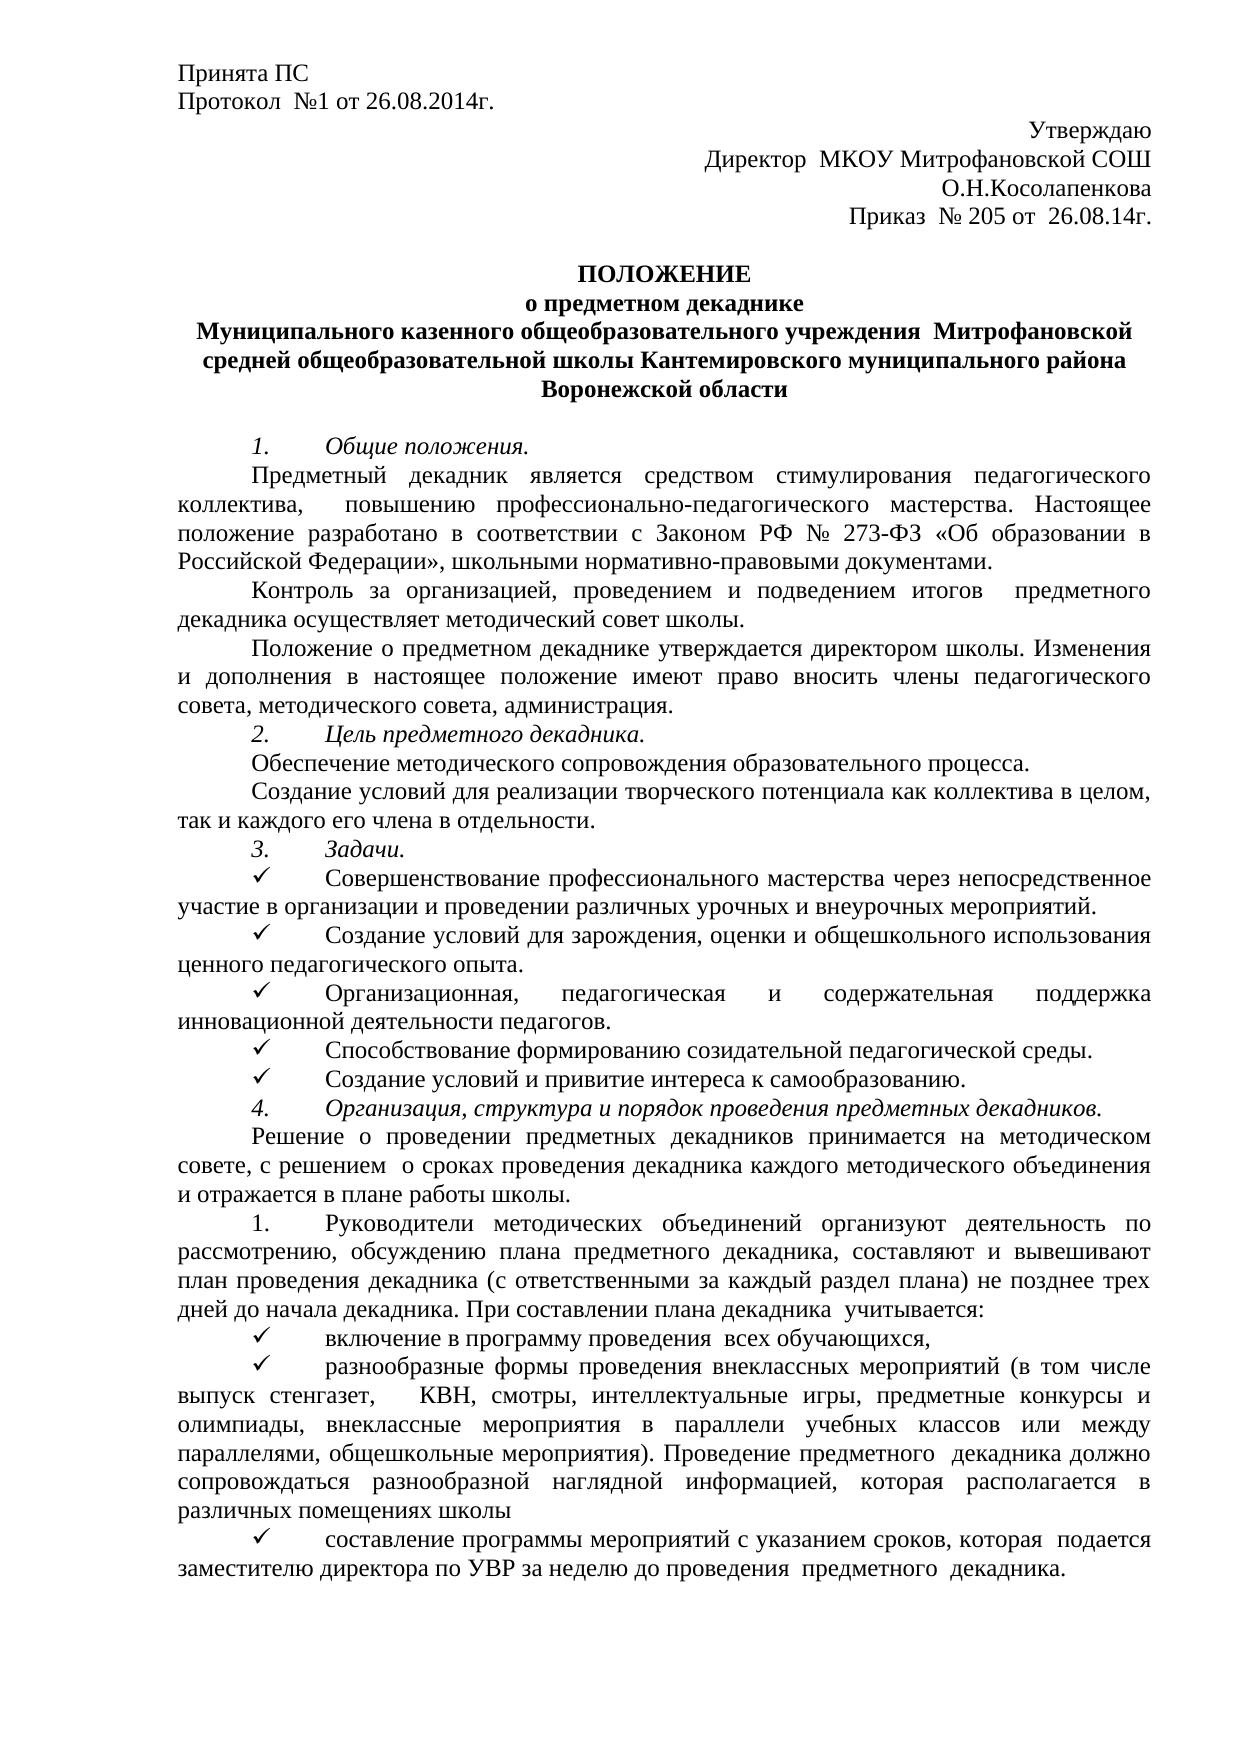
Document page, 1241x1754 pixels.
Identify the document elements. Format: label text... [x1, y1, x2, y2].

list Руководители методических объединений организуют деятельность по рассмотрению, обсуждению плана предметного декадника, составляют и вывешивают план проведения декадника (с ответственными за каждый раздел плана) не позднее трех дней до начала декадника. При составлении плана декадника учитывается: [177, 1208, 1152, 1323]
list Способствование формированию созидательной педагогической среды. [177, 1035, 1152, 1064]
subtitle Предметный декадник является средством стимулирования педагогического коллектива, повышению профессионально-педагогического мастерства. Настоящее положение разработано в соответствии с Законом РФ № 273-ФЗ «Об образовании в Российской Федерации», школьными нормативно-правовыми документами. [177, 460, 1152, 575]
text Муниципального казенного общеобразовательного учреждения Митрофановской [177, 316, 1152, 345]
list включение в программу проведения всех обучающихся, [177, 1323, 1152, 1351]
list разнообразные формы проведения внеклассных мероприятий (в том числе выпуск стенгазет, КВН, смотры, интеллектуальные игры, предметные конкурсы и олимпиады, внеклассные мероприятия в параллели учебных классов или между параллелями, общешкольные мероприятия). Проведение предметного декадника должно сопровождаться разнообразной наглядной информацией, которая располагается в различных помещениях школы [177, 1351, 1152, 1524]
text Обеспечение методического сопровождения образовательного процесса. [177, 748, 1152, 776]
text Создание условий для реализации творческого потенциала как коллектива в целом, так и каждого его члена в отдельности. [177, 776, 1152, 834]
text Принята ПС [177, 58, 1152, 86]
text Протокол №1 от 26.08.2014г. [177, 86, 1152, 115]
text О.Н.Косолапенкова [177, 173, 1152, 201]
list Совершенствование профессионального мастерства через непосредственное участие в организации и проведении различных урочных и внеурочных мероприятий. [177, 863, 1152, 920]
text ПОЛОЖЕНИЕ [177, 259, 1152, 288]
list Создание условий и привитие интереса к самообразованию. [177, 1064, 1152, 1093]
text Решение о проведении предметных декадников принимается на методическом совете, с решением о сроках проведения декадника каждого методического объединения и отражается в плане работы школы. [177, 1121, 1152, 1208]
list составление программы мероприятий с указанием сроков, которая подается заместителю директора по УВР за неделю до проведения предметного декадника. [177, 1524, 1152, 1581]
text Директор МКОУ Митрофановской СОШ [177, 144, 1152, 173]
text Положение о предметном декаднике утверждается директором школы. Изменения и дополнения в настоящее положение имеют право вносить члены педагогического совета, методического совета, администрация. [177, 633, 1152, 719]
list Задачи. [177, 834, 1152, 863]
list Общие положения. [177, 431, 1152, 460]
text Приказ № 205 от 26.08.14г. [177, 201, 1152, 230]
text Контроль за организацией, проведением и подведением итогов предметного декадника осуществляет методический совет школы. [177, 575, 1152, 633]
list Организация, структура и порядок проведения предметных декадников. [177, 1093, 1152, 1121]
list Цель предметного декадника. [177, 719, 1152, 748]
list Создание условий для зарождения, оценки и общешкольного использования ценного педагогического опыта. [177, 920, 1152, 978]
list Организационная, педагогическая и содержательная поддержка инновационной деятельности педагогов. [177, 978, 1152, 1035]
text о предметном декаднике [177, 288, 1152, 316]
text средней общеобразовательной школы Кантемировского муниципального района Воронежской области [177, 345, 1152, 403]
text Утверждаю [177, 115, 1152, 144]
